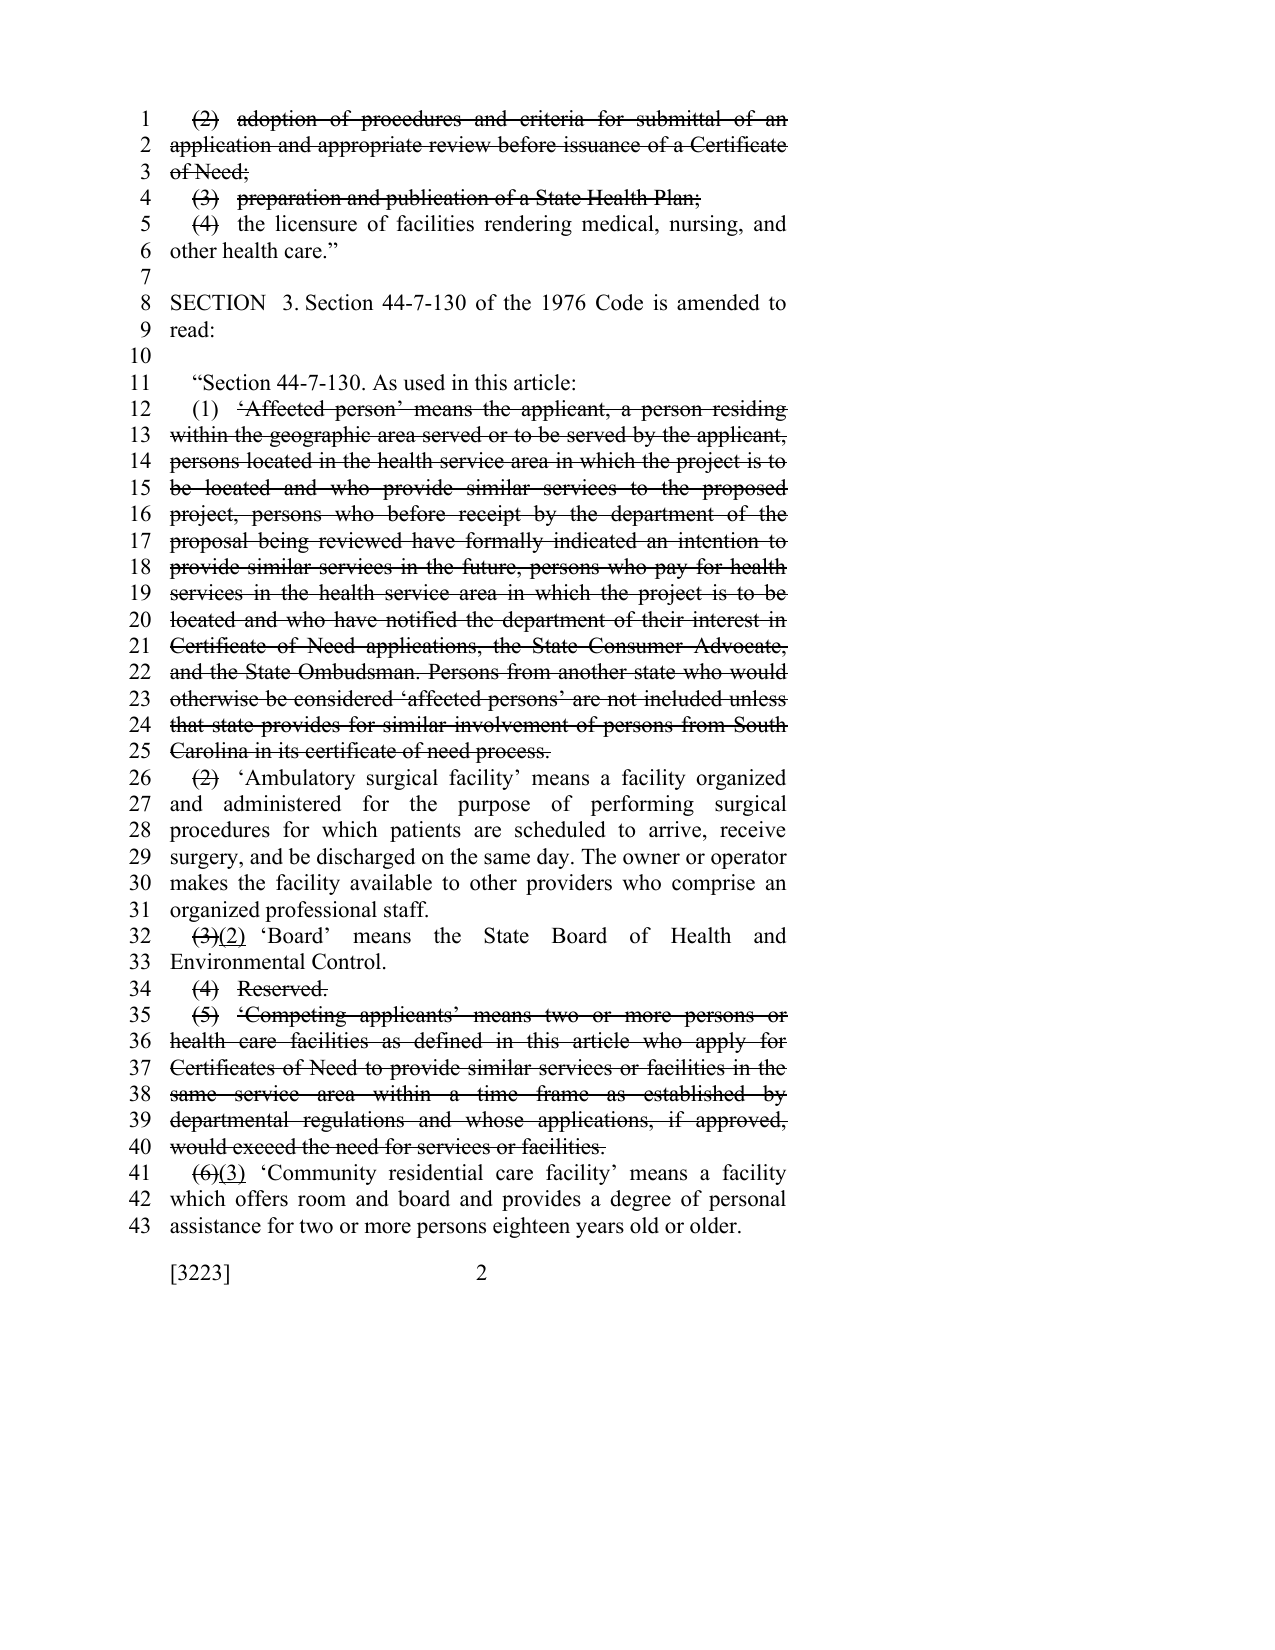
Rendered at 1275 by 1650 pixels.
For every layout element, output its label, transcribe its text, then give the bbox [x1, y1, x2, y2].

text (2) adoption of procedures and criteria for submittal of an application and appropriate review before issuance of a Certificate of Need; [169, 147, 787, 184]
text (4) the licensure of facilities rendering medical, nursing, and other health care.” [169, 210, 787, 263]
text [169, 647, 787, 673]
text (3) preparation and publication of a State Health Plan; [169, 184, 787, 210]
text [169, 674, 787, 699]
text (3)(2) ‘Board’ means the State Board of Health and Environmental Control. [169, 922, 787, 975]
text (6)(3) ‘Community residential care facility’ means a facility which offers room and board and provides a degree of personal assistance for two or more persons eighteen years old or older. [169, 1159, 787, 1238]
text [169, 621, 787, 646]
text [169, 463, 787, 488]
text (5) ‘Competing applicants’ means two or more persons or health care facilities as defined in this article who apply for Certificates of Need to provide similar services or facilities in the same service area within a time frame as established by departmental regulations and whose applications, if approved, would exceed the need for services or facilities. [169, 1122, 787, 1159]
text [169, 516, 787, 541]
text “Section 44-7-130. As used in this article: [169, 368, 787, 395]
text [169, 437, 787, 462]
text SECTION 3. Section 44-7-130 of the 1976 Code is amended to read: [169, 289, 787, 342]
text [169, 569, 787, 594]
text (4) Reserved. [169, 975, 787, 1001]
text (5) ‘Competing applicants’ means two or more persons or health care facilities as defined in this article who apply for Certificates of Need to provide similar services or facilities in the same service area within a time frame as established by departmental regulations and whose applications, if approved, would exceed the need for services or facilities. [169, 1001, 787, 1042]
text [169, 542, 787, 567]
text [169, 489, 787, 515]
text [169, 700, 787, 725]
text (2) adoption of procedures and criteria for submittal of an application and appropriate review before issuance of a Certificate of Need; [169, 105, 787, 146]
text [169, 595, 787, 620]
text (2) ‘Ambulatory surgical facility’ means a facility organized and administered for the purpose of performing surgical procedures for which patients are scheduled to arrive, receive surgery, and be discharged on the same day. The owner or operator makes the facility available to other providers who comprise an organized professional staff. [169, 764, 787, 922]
